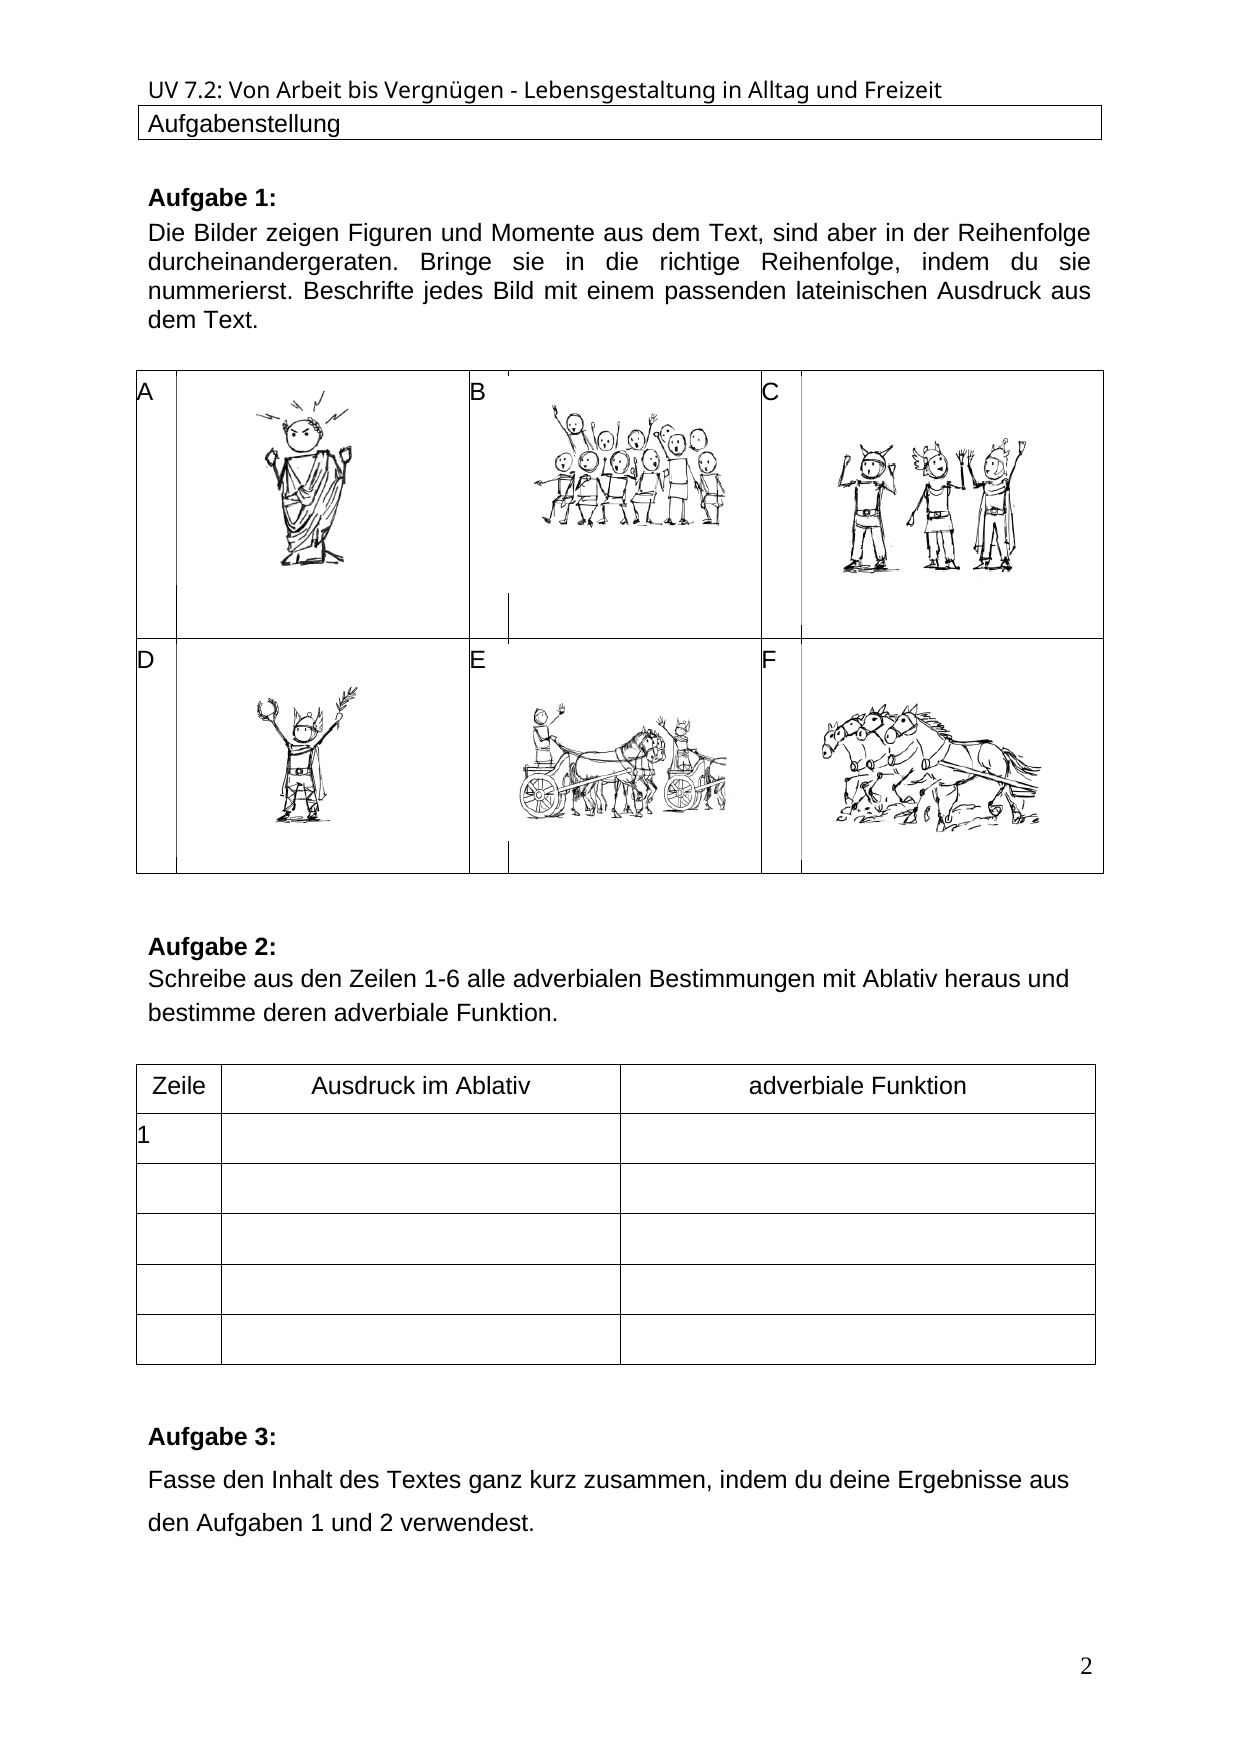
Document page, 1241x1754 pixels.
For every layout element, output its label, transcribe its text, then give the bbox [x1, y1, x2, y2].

table_cell E [470, 639, 508, 873]
table_header [802, 371, 1103, 637]
text Aufgabe 3: [148, 1422, 1093, 1451]
picture [176, 376, 454, 585]
table_cell [137, 1265, 221, 1314]
text Aufgabe 2: [148, 931, 1093, 960]
picture [508, 644, 735, 841]
table_header [177, 371, 469, 637]
table_cell [621, 1214, 1095, 1264]
table_cell [621, 1114, 1095, 1163]
table_cell [137, 1214, 221, 1264]
table_header Ausdruck im Ablativ [222, 1065, 620, 1113]
table_cell D [137, 639, 176, 873]
table_cell [621, 1265, 1095, 1314]
table_cell [222, 1214, 620, 1264]
table_header B [470, 371, 508, 637]
table_header [509, 371, 761, 637]
table_cell [222, 1164, 620, 1213]
text Aufgabe 1: [148, 182, 1093, 211]
table_header C [762, 371, 801, 637]
table_cell [621, 1315, 1095, 1364]
table_cell [137, 1315, 221, 1364]
picture [508, 376, 745, 593]
table_cell [137, 1164, 221, 1213]
picture [176, 644, 437, 857]
table_header A [137, 371, 176, 637]
table_cell F [762, 639, 801, 873]
picture [801, 376, 1070, 625]
table_cell [621, 1164, 1095, 1213]
text Aufgabenstellung [139, 106, 1101, 139]
text Schreibe aus den Zeilen 1-6 alle adverbialen Bestimmungen mit Ablativ heraus und bestimme deren adverbiale Funktion. [148, 964, 1093, 1026]
table_cell [222, 1315, 620, 1364]
table_header adverbiale Funktion [621, 1065, 1095, 1113]
picture [801, 644, 1088, 860]
text Fasse den Inhalt des Textes ganz kurz zusammen, indem du deine Ergebnisse aus den Aufgaben 1 und 2 verwendest. [148, 1465, 1093, 1537]
table_header Zeile [137, 1065, 221, 1113]
text Die Bilder zeigen Figuren und Momente aus dem Text, sind aber in der Reihenfolge durcheinandergeraten. Bringe sie in die richtige Reihenfolge, indem du sie nummerierst. Beschrifte jedes Bild mit einem passenden lateinischen Ausdruck aus dem Text. [148, 217, 1093, 334]
table_cell [802, 639, 1103, 873]
table_cell [177, 639, 469, 873]
table_cell [222, 1265, 620, 1314]
table_cell [222, 1114, 620, 1163]
table_cell [509, 639, 761, 873]
table_cell 1 [137, 1114, 221, 1163]
